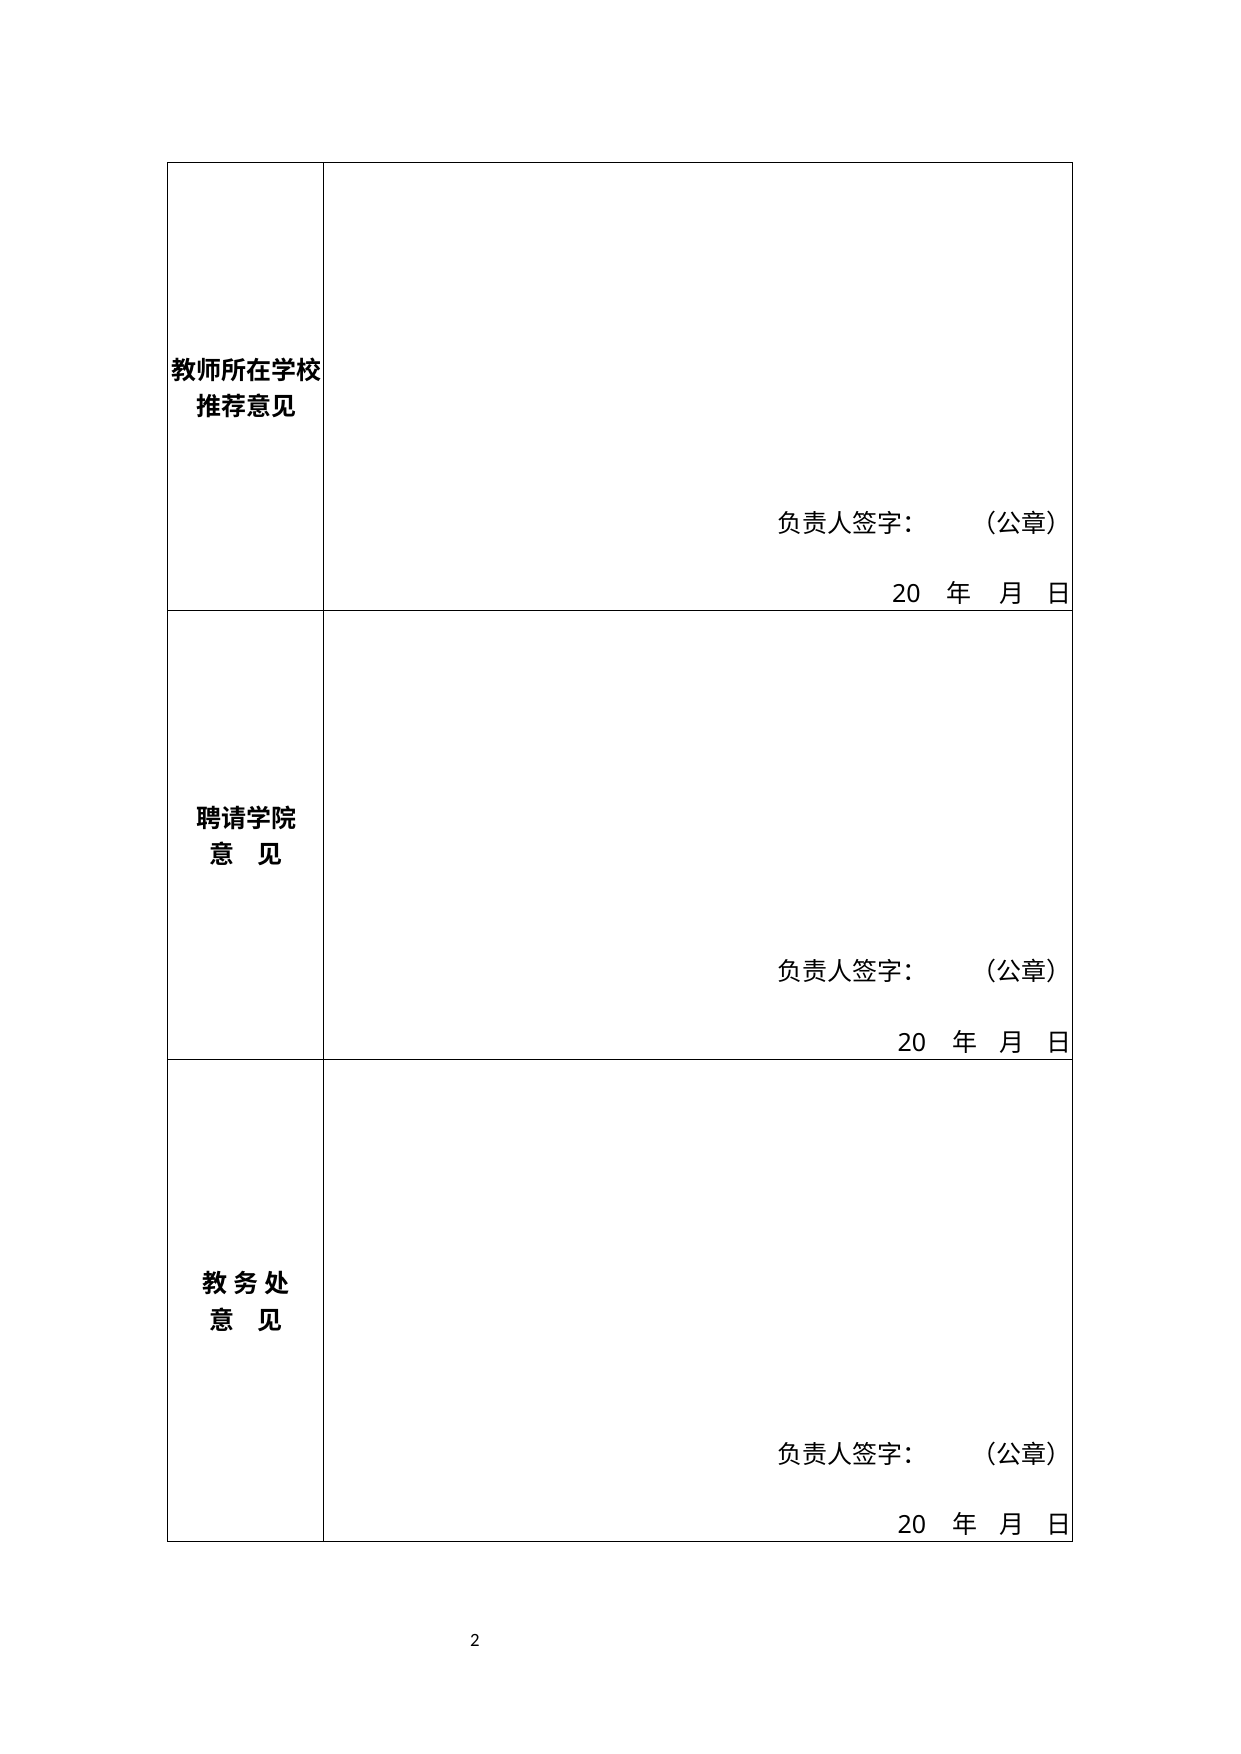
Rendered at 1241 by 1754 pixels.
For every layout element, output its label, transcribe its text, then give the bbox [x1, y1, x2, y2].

table_cell 负责人签字： （公章） 20 年 月 日 [324, 163, 1072, 610]
table_cell 教师所在学校推荐意见 [168, 163, 323, 610]
table_cell 聘请学院 意 见 [168, 611, 323, 1058]
table_cell 负责人签字： （公章） 20 年 月 日 [324, 611, 1072, 1058]
table_cell 负责人签字： （公章） 20 年 月 日 [324, 1060, 1072, 1541]
table_cell 教 务 处 意 见 [168, 1060, 323, 1541]
